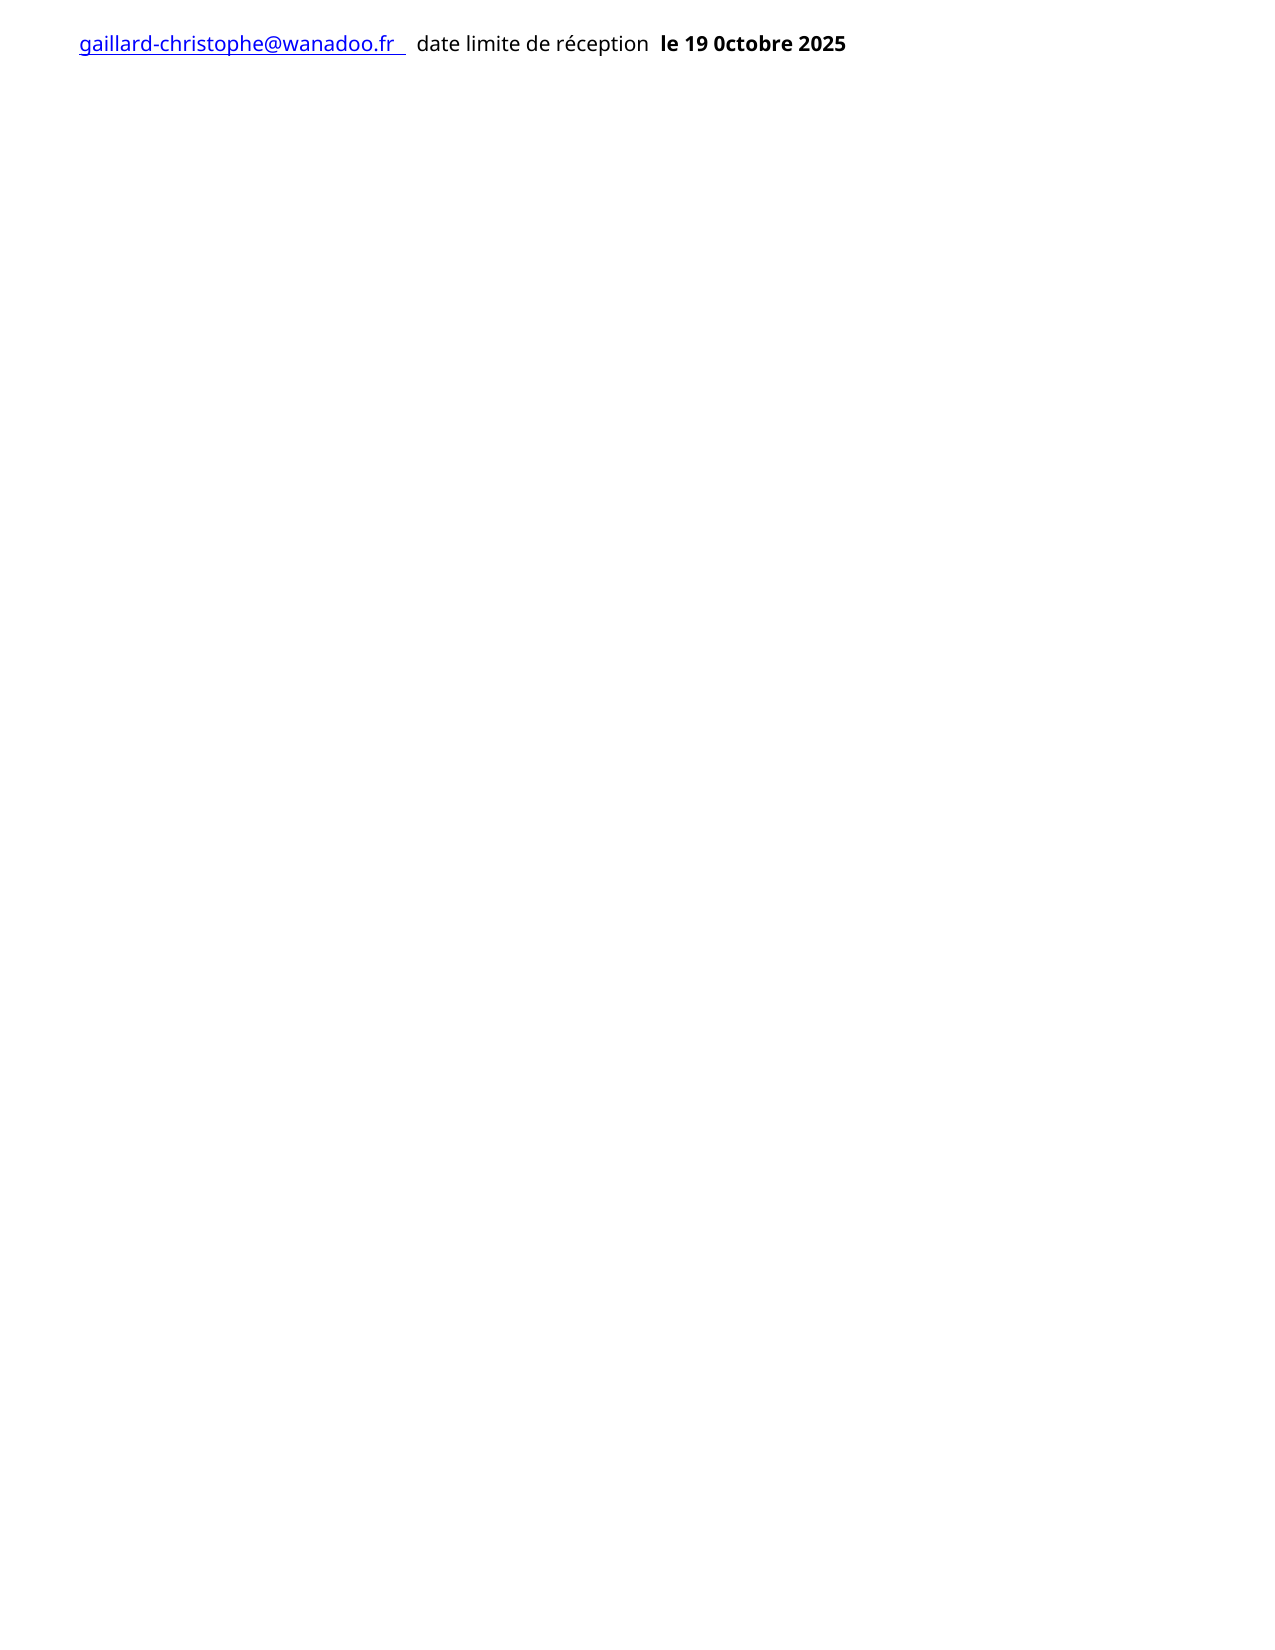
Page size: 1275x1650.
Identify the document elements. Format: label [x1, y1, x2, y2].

text [79, 29, 1196, 58]
